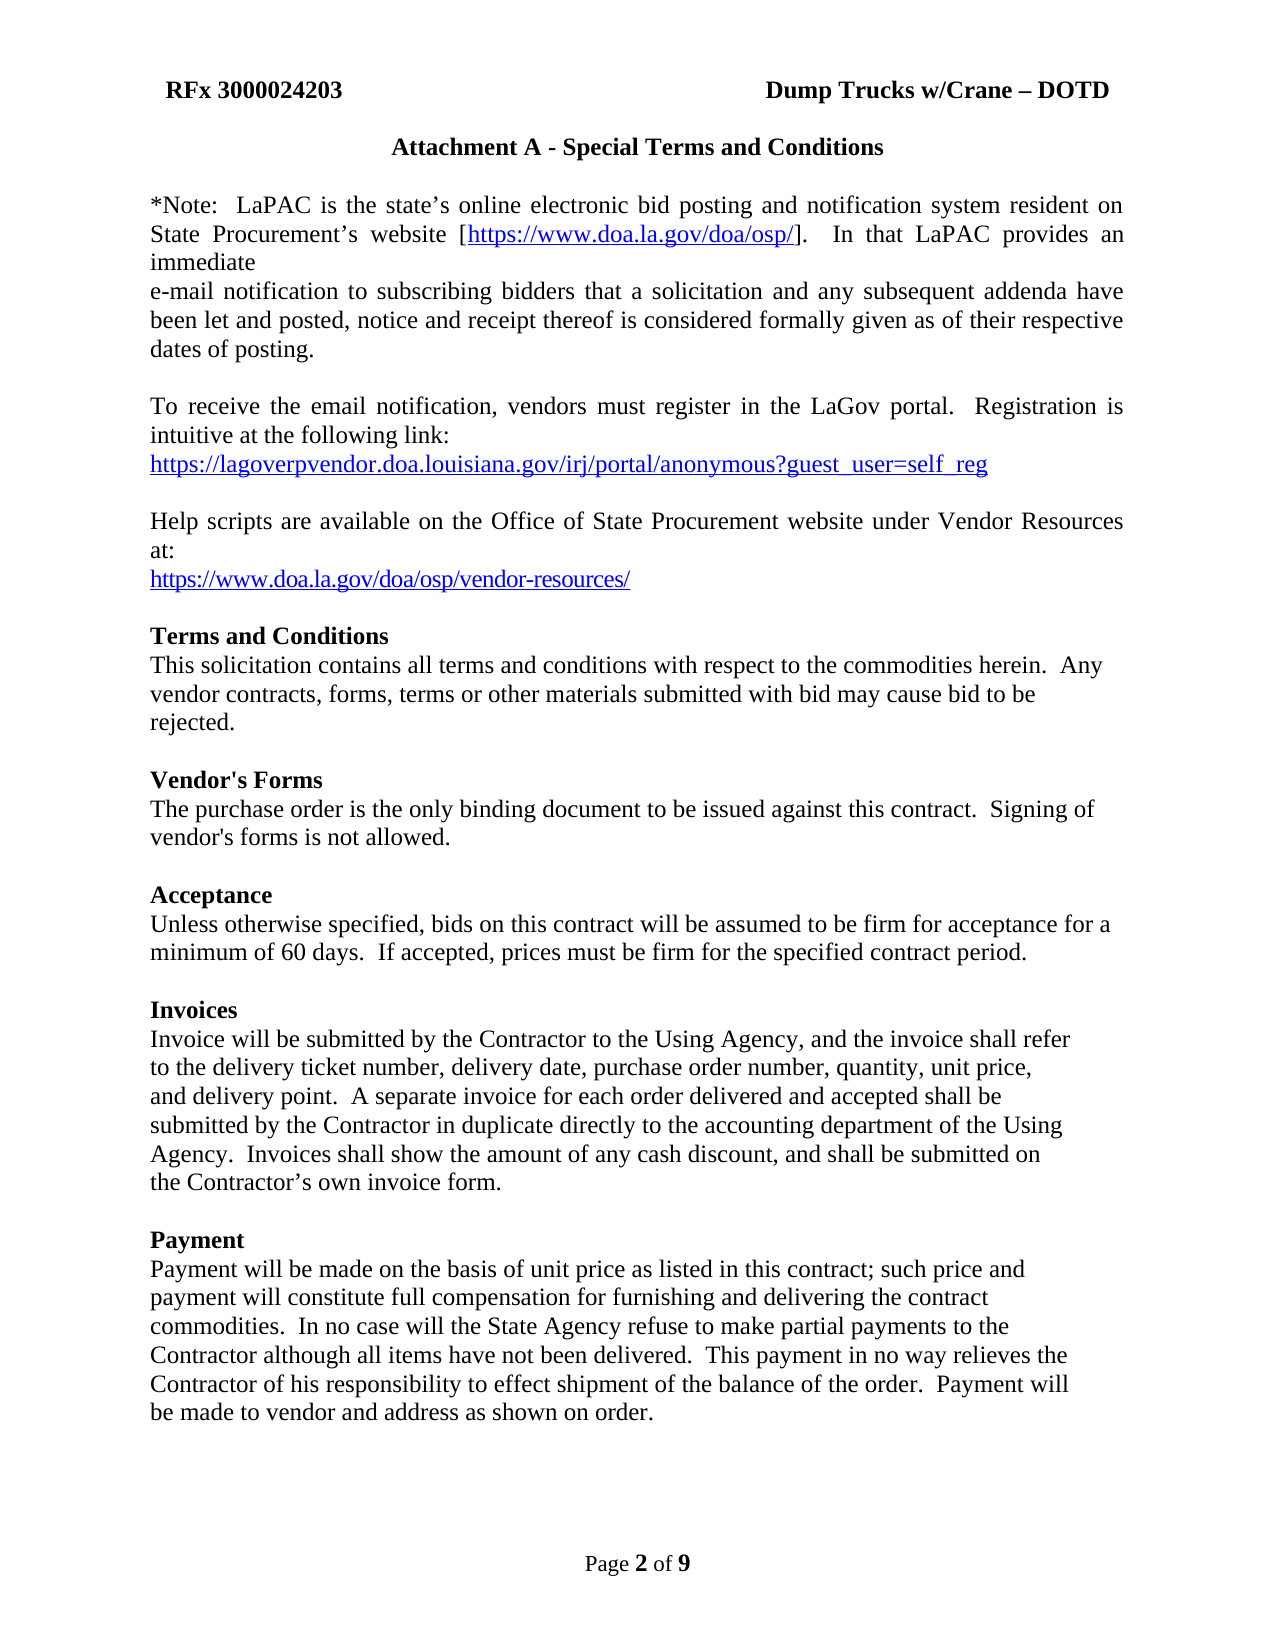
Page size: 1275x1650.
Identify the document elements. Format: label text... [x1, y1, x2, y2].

text https://www.doa.la.gov/doa/osp/vendor-resources/ [150, 564, 1106, 592]
text Invoices [150, 995, 1074, 1024]
text *Note: LaPAC is the state’s online electronic bid posting and notification system resident on State Procurement’s website [https://www.doa.la.gov/doa/osp/]. In that LaPAC provides an immediate [150, 190, 1125, 276]
text Payment will be made on the basis of unit price as listed in this contract; such price and payment will constitute full compensation for furnishing and delivering the contract commodities. In no case will the State Agency refuse to make partial payments to the Contractor although all items have not been delivered. This payment in no way relieves the Contractor of his responsibility to effect shipment of the balance of the order. Payment will be made to vendor and address as shown on order. [150, 1254, 1074, 1426]
text Unless otherwise specified, bids on this contract will be assumed to be firm for acceptance for a minimum of 60 days. If accepted, prices must be firm for the specified contract period. [150, 909, 1120, 966]
list The purchase order is the only binding document to be issued against this contract. Signing of vendor's forms is not allowed. [150, 794, 1125, 851]
text Vendor's Forms [150, 765, 1125, 794]
text To receive the email notification, vendors must register in the LaGov portal. Registration is intuitive at the following link: [150, 391, 1125, 449]
list This solicitation contains all terms and conditions with respect to the commodities herein. Any vendor contracts, forms, terms or other materials submitted with bid may cause bid to be rejected. [150, 650, 1125, 736]
text e-mail notification to subscribing bidders that a solicitation and any subsequent addenda have been let and posted, notice and receipt thereof is considered formally given as of their respective dates of posting. [150, 276, 1125, 362]
text https://lagoverpvendor.doa.louisiana.gov/irj/portal/anonymous?guest_user=self_reg [150, 449, 1125, 477]
text Acceptance [150, 880, 1120, 909]
text Invoice will be submitted by the Contractor to the Using Agency, and the invoice shall refer to the delivery ticket number, delivery date, purchase order number, quantity, unit price, and delivery point. A separate invoice for each order delivered and accepted shall be submitted by the Contractor in duplicate directly to the accounting department of the Using Agency. Invoices shall show the amount of any cash discount, and shall be submitted on the Contractor’s own invoice form. [150, 1024, 1074, 1196]
text Payment [150, 1225, 1074, 1254]
text Terms and Conditions [150, 621, 1125, 650]
text Help scripts are available on the Office of State Procurement website under Vendor Resources at: [150, 506, 1125, 564]
